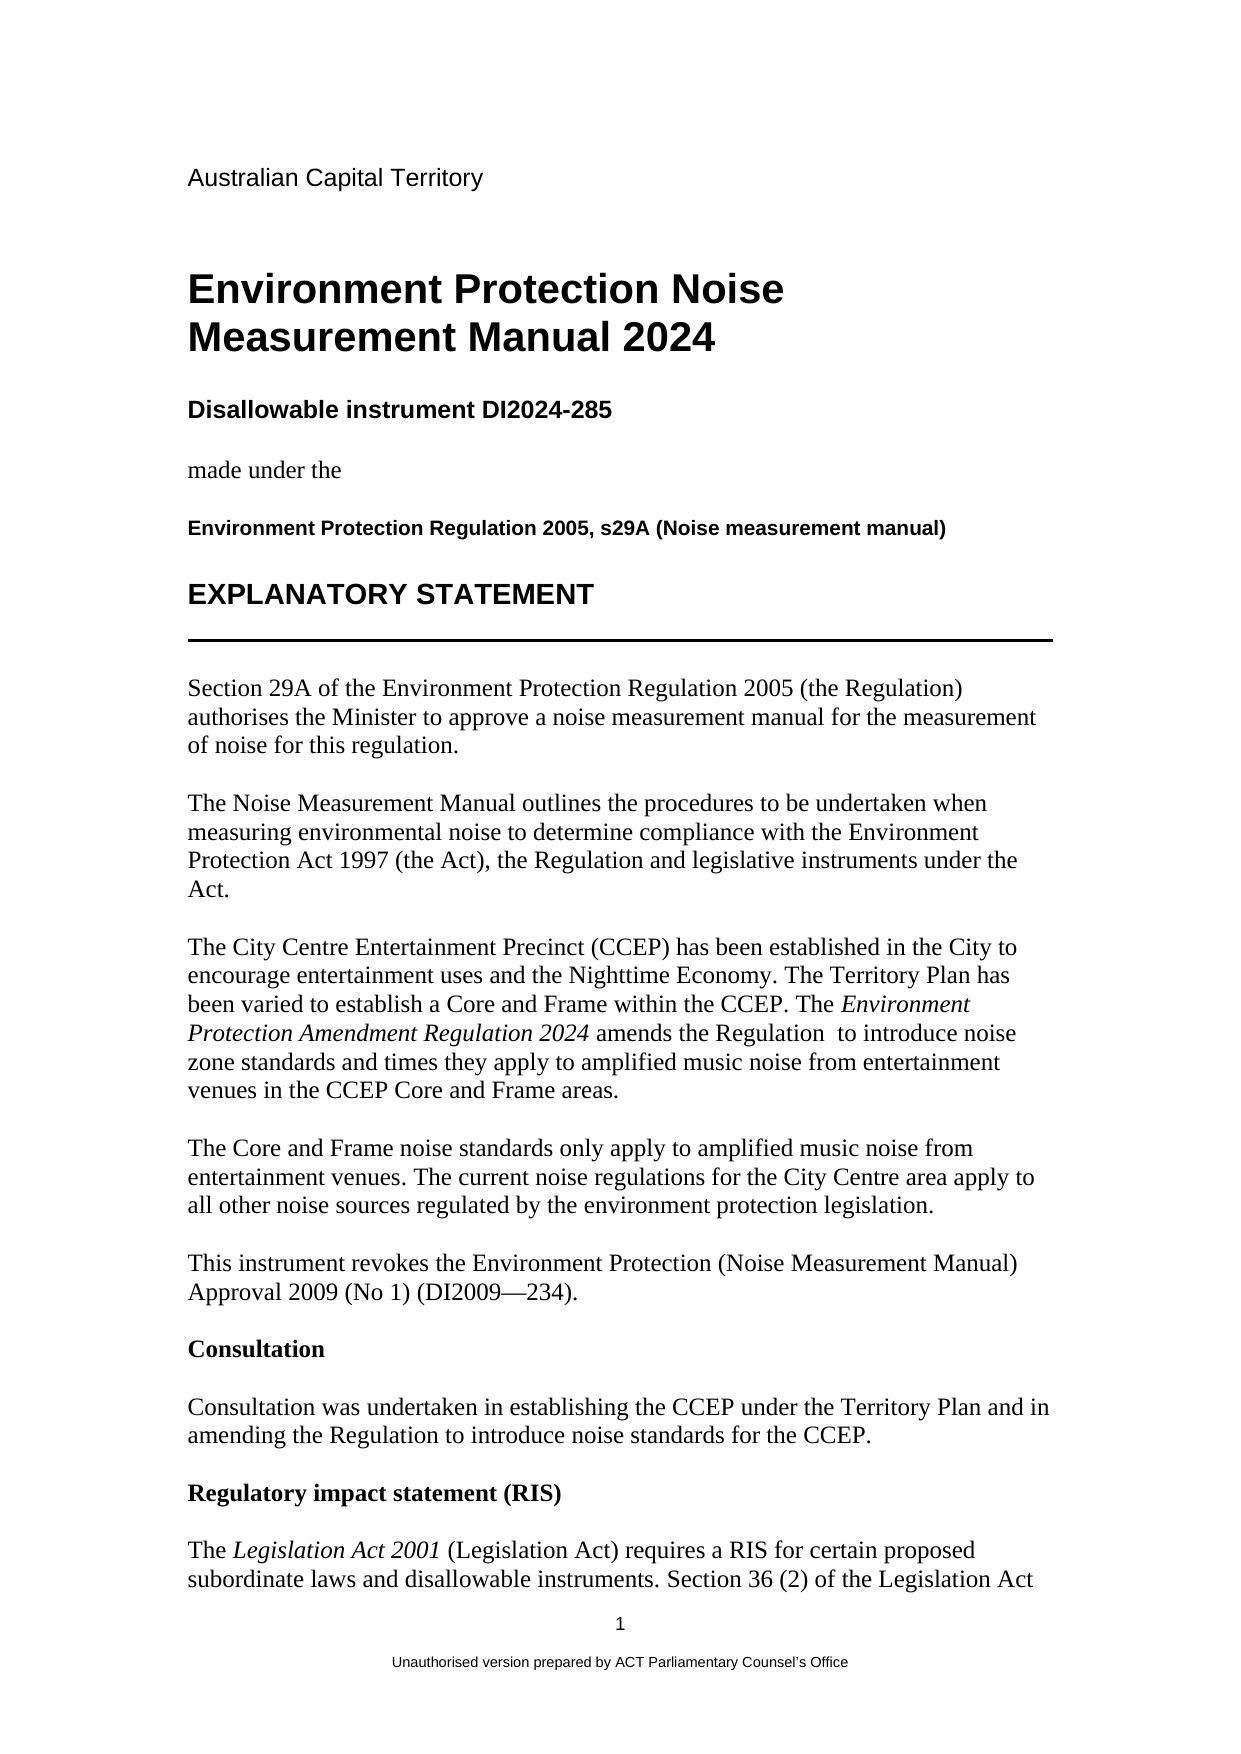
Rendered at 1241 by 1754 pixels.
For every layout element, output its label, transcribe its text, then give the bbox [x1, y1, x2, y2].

text The Noise Measurement Manual outlines the procedures to be undertaken when measuring environmental noise to determine compliance with the Environment Protection Act 1997 (the Act), the Regulation and legislative instruments under the Act. [187, 788, 1053, 903]
text Section 29A of the Environment Protection Regulation 2005 (the Regulation) authorises the Minister to approve a noise measurement manual for the measurement of noise for this regulation. [187, 673, 1053, 759]
text The Core and Frame noise standards only apply to amplified music noise from entertainment venues. The current noise regulations for the City Centre area apply to all other noise sources regulated by the environment protection legislation. [187, 1133, 1053, 1219]
text Regulatory impact statement (RIS) [187, 1478, 1053, 1507]
text made under the [187, 455, 1053, 484]
text The City Centre Entertainment Precinct (CCEP) has been established in the City to encourage entertainment uses and the Nighttime Economy. The Territory Plan has been varied to establish a Core and Frame within the CCEP. The Environment Protection Amendment Regulation 2024 amends the Regulation to introduce noise zone standards and times they apply to amplified music noise from entertainment venues in the CCEP Core and Frame areas. [187, 932, 1053, 1104]
text Consultation was undertaken in establishing the CCEP under the Territory Plan and in amending the Regulation to introduce noise standards for the CCEP. [187, 1392, 1053, 1449]
text EXPLANATORY STATEMENT [187, 577, 994, 610]
text Environment Protection Regulation 2005, s29A (Noise measurement manual) [187, 515, 1053, 539]
text Disallowable instrument DI2024-285 [187, 395, 1053, 424]
text Consultation [187, 1334, 1053, 1363]
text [187, 1536, 1053, 1593]
text Australian Capital Territory [187, 162, 1053, 191]
text Environment Protection Noise Measurement Manual 2024 [187, 264, 1053, 360]
text This instrument revokes the Environment Protection (Noise Measurement Manual) Approval 2009 (No 1) (DI2009—234). [187, 1248, 1053, 1306]
